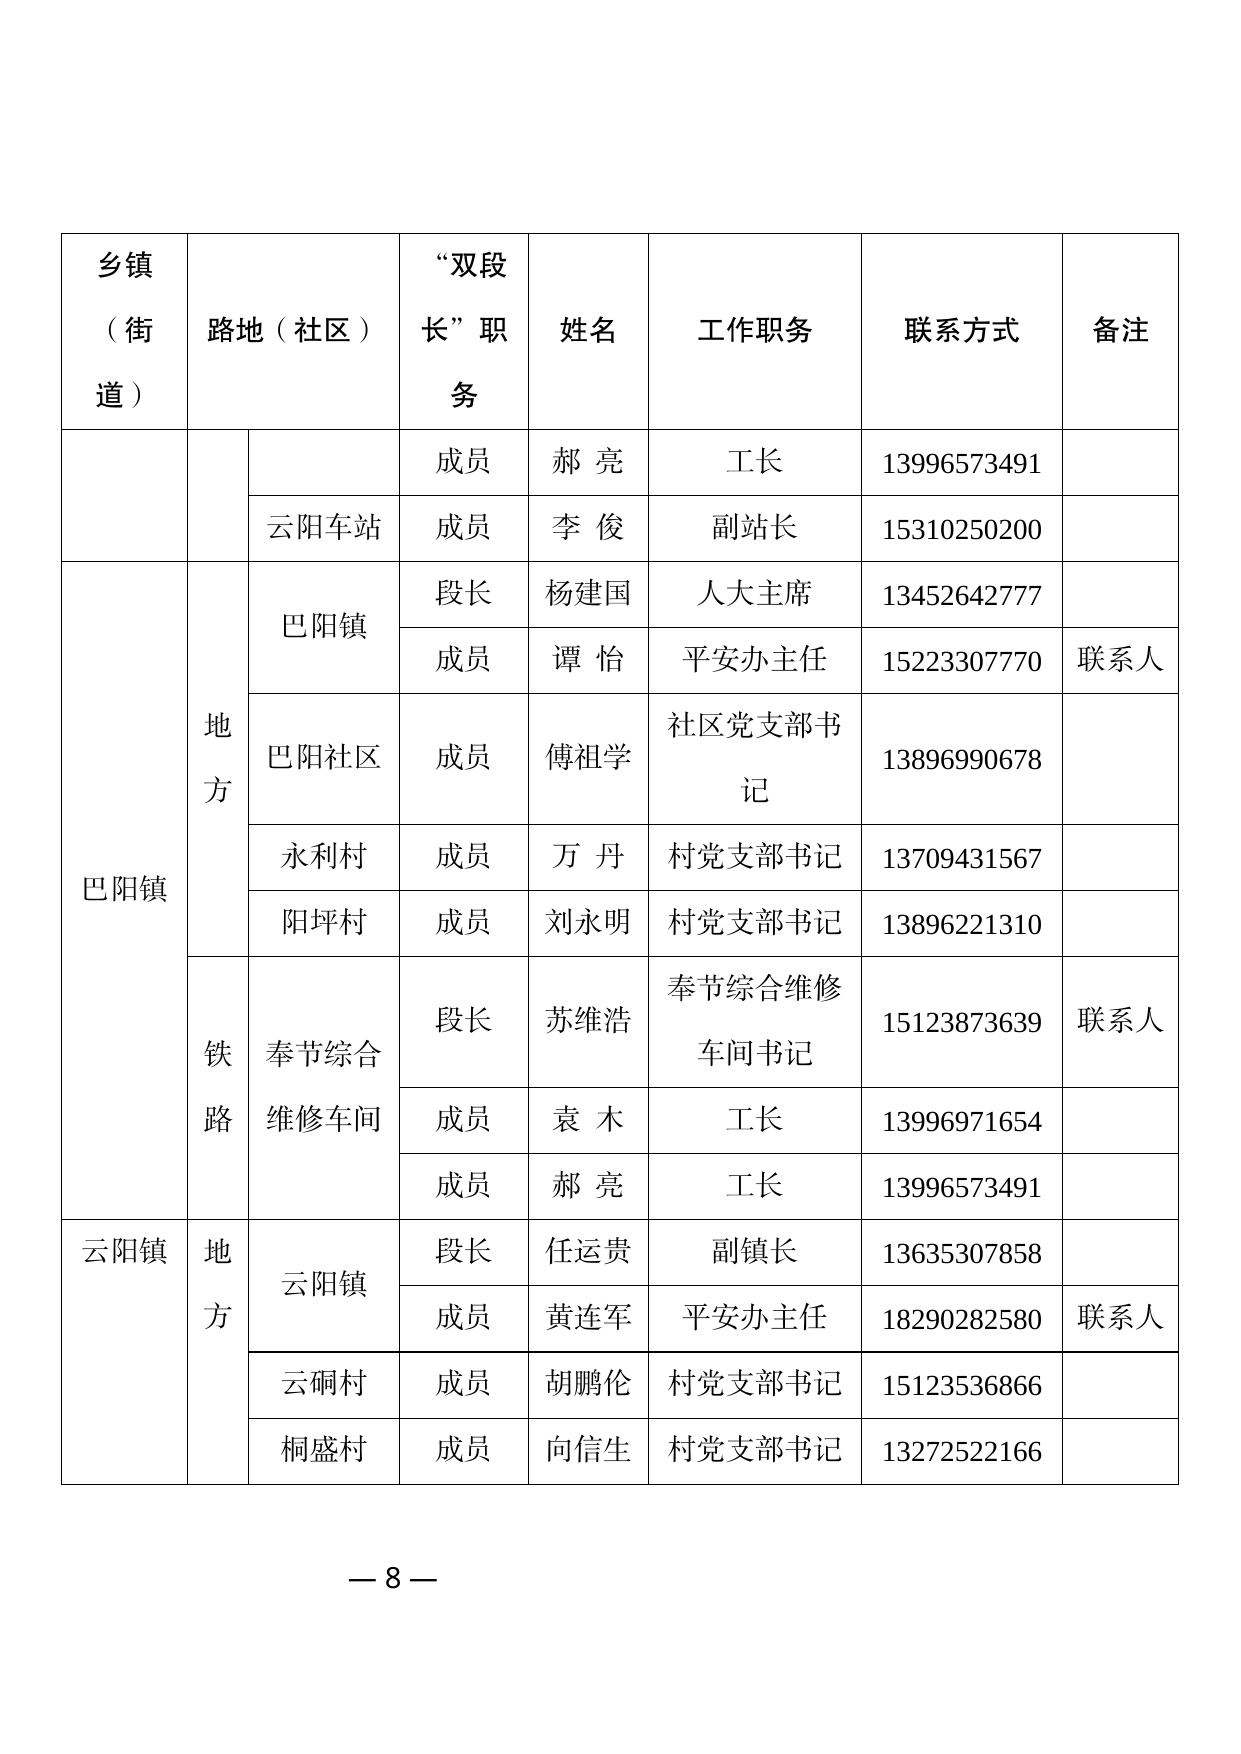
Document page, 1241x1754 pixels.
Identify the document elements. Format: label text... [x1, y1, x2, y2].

table_header 乡镇 （街道） [62, 234, 187, 429]
table_cell 联系人 [1063, 1286, 1178, 1351]
table_cell 15223307770 [862, 628, 1062, 693]
table_cell [1063, 1088, 1178, 1153]
table_cell 工长 [649, 1154, 861, 1219]
table_cell 郝 亮 [529, 1154, 648, 1219]
table_cell 副站长 [649, 496, 861, 561]
table_header 备注 [1063, 234, 1178, 429]
table_header 联系方式 [862, 234, 1062, 429]
table_cell 永利村 [249, 825, 399, 890]
table_cell 段长 [400, 957, 528, 1087]
table_cell 云阳镇 [249, 1220, 399, 1351]
table_cell [1063, 430, 1178, 495]
table_cell 成员 [400, 825, 528, 890]
table_cell 村党支部书记 [649, 1353, 861, 1417]
table_cell 成员 [400, 891, 528, 956]
table_cell 刘永明 [529, 891, 648, 956]
table_cell 云阳车站 [249, 496, 399, 561]
table_cell [1063, 1220, 1178, 1285]
table_cell 黄连军 [529, 1286, 648, 1351]
table_cell 13635307858 [862, 1220, 1062, 1285]
table_cell 李 俊 [529, 496, 648, 561]
table_cell 谭 怡 [529, 628, 648, 693]
table_cell 巴阳镇 [62, 562, 187, 1219]
table_cell 联系人 [1063, 628, 1178, 693]
table_cell 平安办主任 [649, 1286, 861, 1351]
table_cell 成员 [400, 1286, 528, 1351]
table_cell 成员 [400, 496, 528, 561]
table_cell [1063, 694, 1178, 824]
table_cell 成员 [400, 1353, 528, 1417]
table_cell 成员 [400, 628, 528, 693]
table_cell 阳坪村 [249, 891, 399, 956]
table_cell 社区党支部书记 [649, 694, 861, 824]
table_cell 15310250200 [862, 496, 1062, 561]
table_cell 铁路 [188, 957, 248, 1219]
table_cell 副镇长 [649, 1220, 861, 1285]
table_cell 万 丹 [529, 825, 648, 890]
table_cell 15123536866 [862, 1353, 1062, 1417]
table_cell 人大主席 [649, 562, 861, 627]
table_cell 18290282580 [862, 1286, 1062, 1351]
table_cell 地方 [188, 562, 248, 956]
table_cell 13996573491 [862, 430, 1062, 495]
table_cell 13452642777 [862, 562, 1062, 627]
table_cell 胡鹏伦 [529, 1353, 648, 1417]
table_cell 任运贵 [529, 1220, 648, 1285]
table_header 工作职务 [649, 234, 861, 429]
table_cell 13709431567 [862, 825, 1062, 890]
table_cell 村党支部书记 [649, 825, 861, 890]
table_cell 成员 [400, 1419, 528, 1483]
table_cell 苏维浩 [529, 957, 648, 1087]
table_cell 13996971654 [862, 1088, 1062, 1153]
table_cell 云硐村 [249, 1353, 399, 1417]
table_cell 地方 [188, 1220, 248, 1483]
table_cell 傅祖学 [529, 694, 648, 824]
table_cell 成员 [400, 430, 528, 495]
table_cell 郝 亮 [529, 430, 648, 495]
table_cell 13896990678 [862, 694, 1062, 824]
table_cell [1063, 891, 1178, 956]
table_cell [1063, 1419, 1178, 1483]
table_cell 成员 [400, 1154, 528, 1219]
table_cell [1063, 496, 1178, 561]
table_cell 袁 木 [529, 1088, 648, 1153]
table_cell 云阳镇 [62, 1220, 187, 1483]
table_cell 成员 [400, 694, 528, 824]
table_cell 段长 [400, 1220, 528, 1285]
table_cell 奉节综合维修车间 [249, 957, 399, 1219]
table_cell 段长 [400, 562, 528, 627]
table_cell 村党支部书记 [649, 891, 861, 956]
table_cell 村党支部书记 [649, 1419, 861, 1483]
table_cell [1063, 825, 1178, 890]
table_cell [1063, 1353, 1178, 1417]
table_cell 工长 [649, 1088, 861, 1153]
table_cell 15123873639 [862, 957, 1062, 1087]
table_cell 13896221310 [862, 891, 1062, 956]
table_cell 杨建国 [529, 562, 648, 627]
table_cell 奉节综合维修车间书记 [649, 957, 861, 1087]
table_cell 巴阳社区 [249, 694, 399, 824]
table_header 路地（社区） [188, 234, 399, 429]
table_cell 巴阳镇 [249, 562, 399, 693]
table_cell 工长 [649, 430, 861, 495]
table_header 姓名 [529, 234, 648, 429]
table_cell 13996573491 [862, 1154, 1062, 1219]
table_cell 向信生 [529, 1419, 648, 1483]
table_cell 成员 [400, 1088, 528, 1153]
table_cell 平安办主任 [649, 628, 861, 693]
table_cell [1063, 562, 1178, 627]
table_cell 13272522166 [862, 1419, 1062, 1483]
table_cell 联系人 [1063, 957, 1178, 1087]
table_header “双段长”职务 [400, 234, 528, 429]
table_cell [1063, 1154, 1178, 1219]
table_cell 桐盛村 [249, 1419, 399, 1483]
